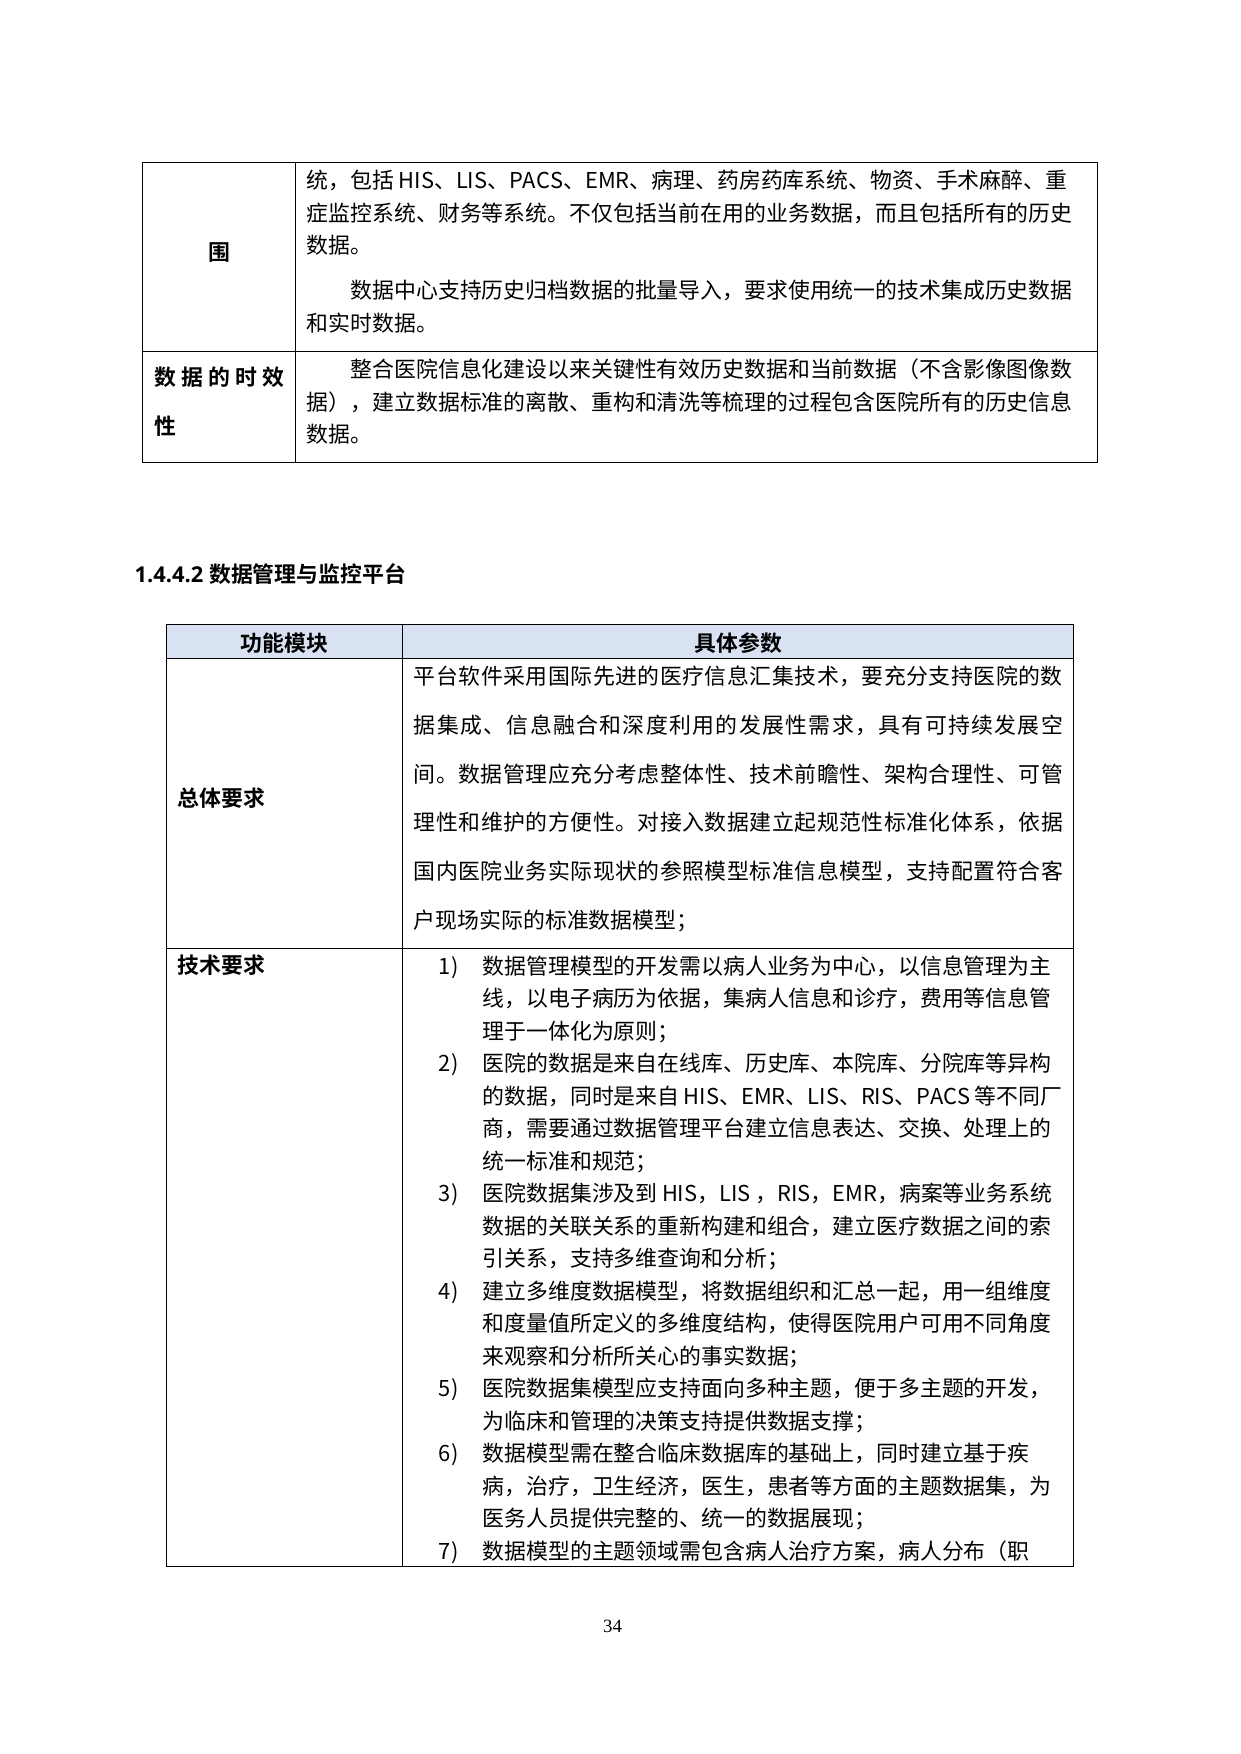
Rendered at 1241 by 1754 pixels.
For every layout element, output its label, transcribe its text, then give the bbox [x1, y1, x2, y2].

table_cell 平台软件采用国际先进的医疗信息汇集技术，要充分支持医院的数据集成、信息融合和深度利用的发展性需求，具有可持续发展空间。数据管理应充分考虑整体性、技术前瞻性、架构合理性、可管理性和维护的方便性。对接入数据建立起规范性标准化体系，依据国内医院业务实际现状的参照模型标准信息模型，支持配置符合客户现场实际的标准数据模型； [403, 659, 1073, 947]
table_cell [296, 163, 1097, 351]
table_cell 数据采集范围 [143, 163, 295, 351]
table_header 具体参数 [403, 625, 1073, 658]
table_cell 技术要求 [167, 949, 402, 1566]
subtitle 数据管理与监控平台 [134, 557, 1128, 589]
table_cell 总体要求 [167, 659, 402, 947]
table_cell 数据的时效性 [143, 352, 295, 462]
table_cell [403, 949, 1073, 1566]
table_cell 整合医院信息化建设以来关键性有效历史数据和当前数据（不含影像图像数据），建立数据标准的离散、重构和清洗等梳理的过程包含医院所有的历史信息数据。 [296, 352, 1097, 462]
table_header 功能模块 [167, 625, 402, 658]
